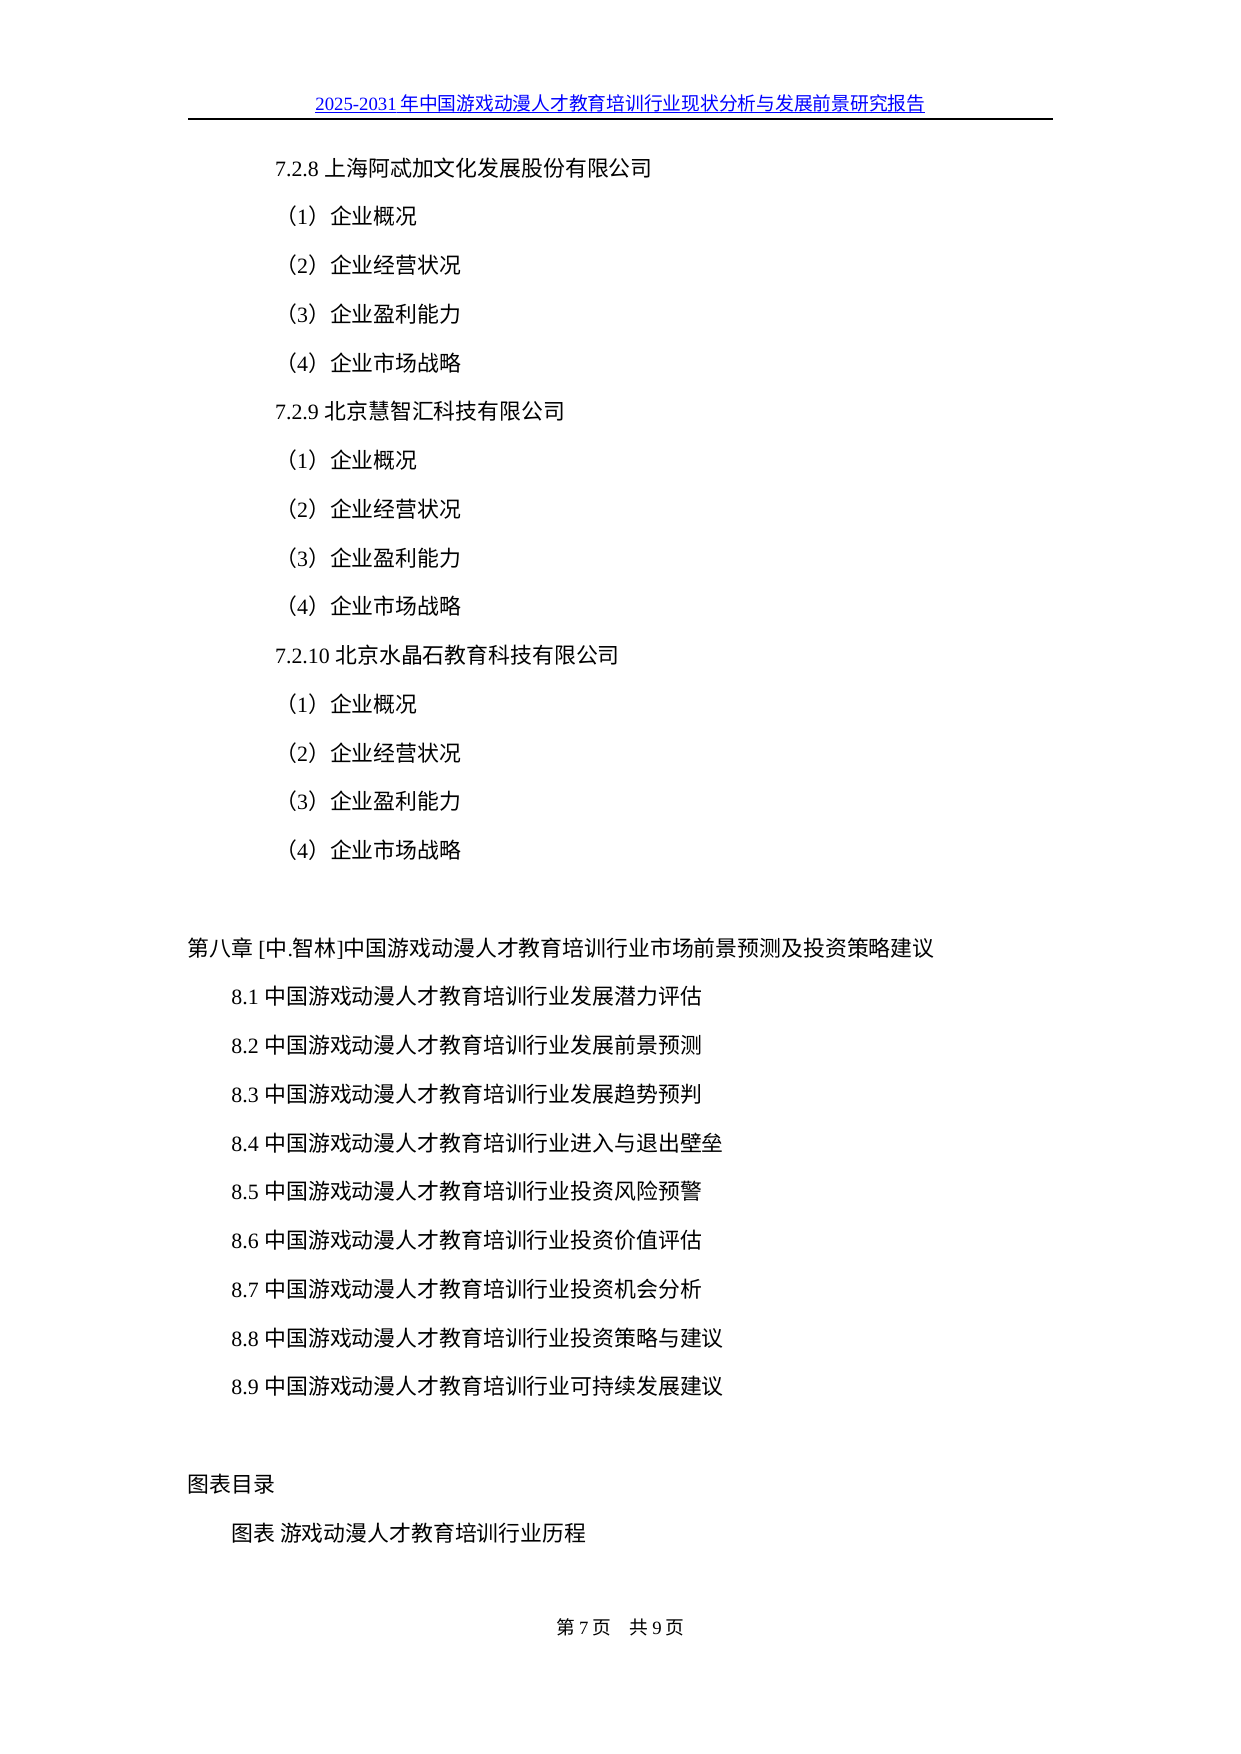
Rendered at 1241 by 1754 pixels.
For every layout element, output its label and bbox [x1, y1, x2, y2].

text [187, 150, 1053, 1548]
